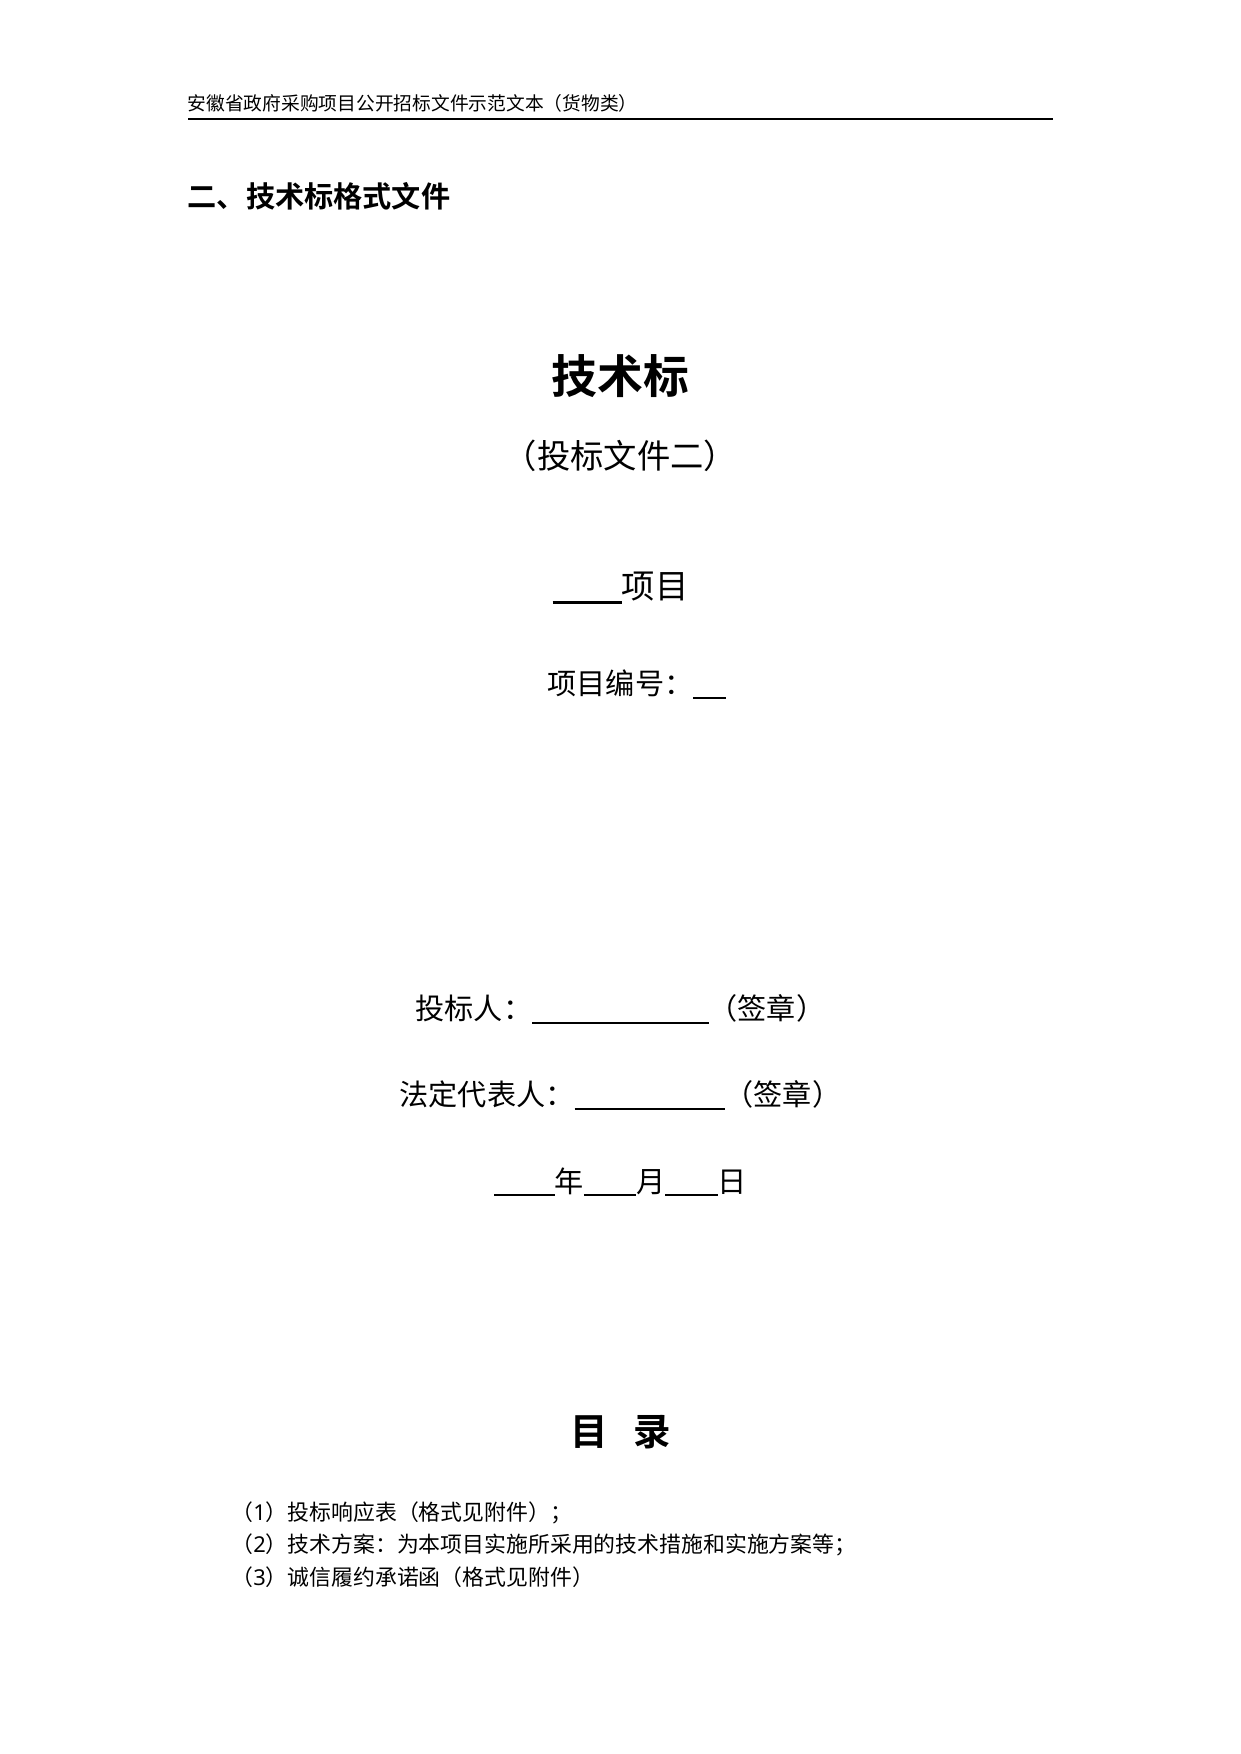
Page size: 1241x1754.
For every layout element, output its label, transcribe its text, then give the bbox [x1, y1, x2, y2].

text 项目 [187, 552, 1053, 617]
text （2）技术方案：为本项目实施所采用的技术措施和实施方案等； [187, 1527, 1053, 1559]
text （投标文件二） [187, 422, 1053, 487]
text 目 录 [187, 1397, 1053, 1462]
text 项目编号： [187, 649, 1053, 714]
text 投标人： （签章） [187, 974, 1053, 1039]
text 法定代表人： （签章） [187, 1061, 1053, 1126]
text （3）诚信履约承诺函（格式见附件） [187, 1559, 1053, 1592]
text （1）投标响应表（格式见附件）； [187, 1494, 1053, 1527]
text 二、技术标格式文件 [187, 162, 1053, 227]
text 技术标 [187, 324, 1053, 422]
text 年 月 日 [187, 1147, 1053, 1212]
